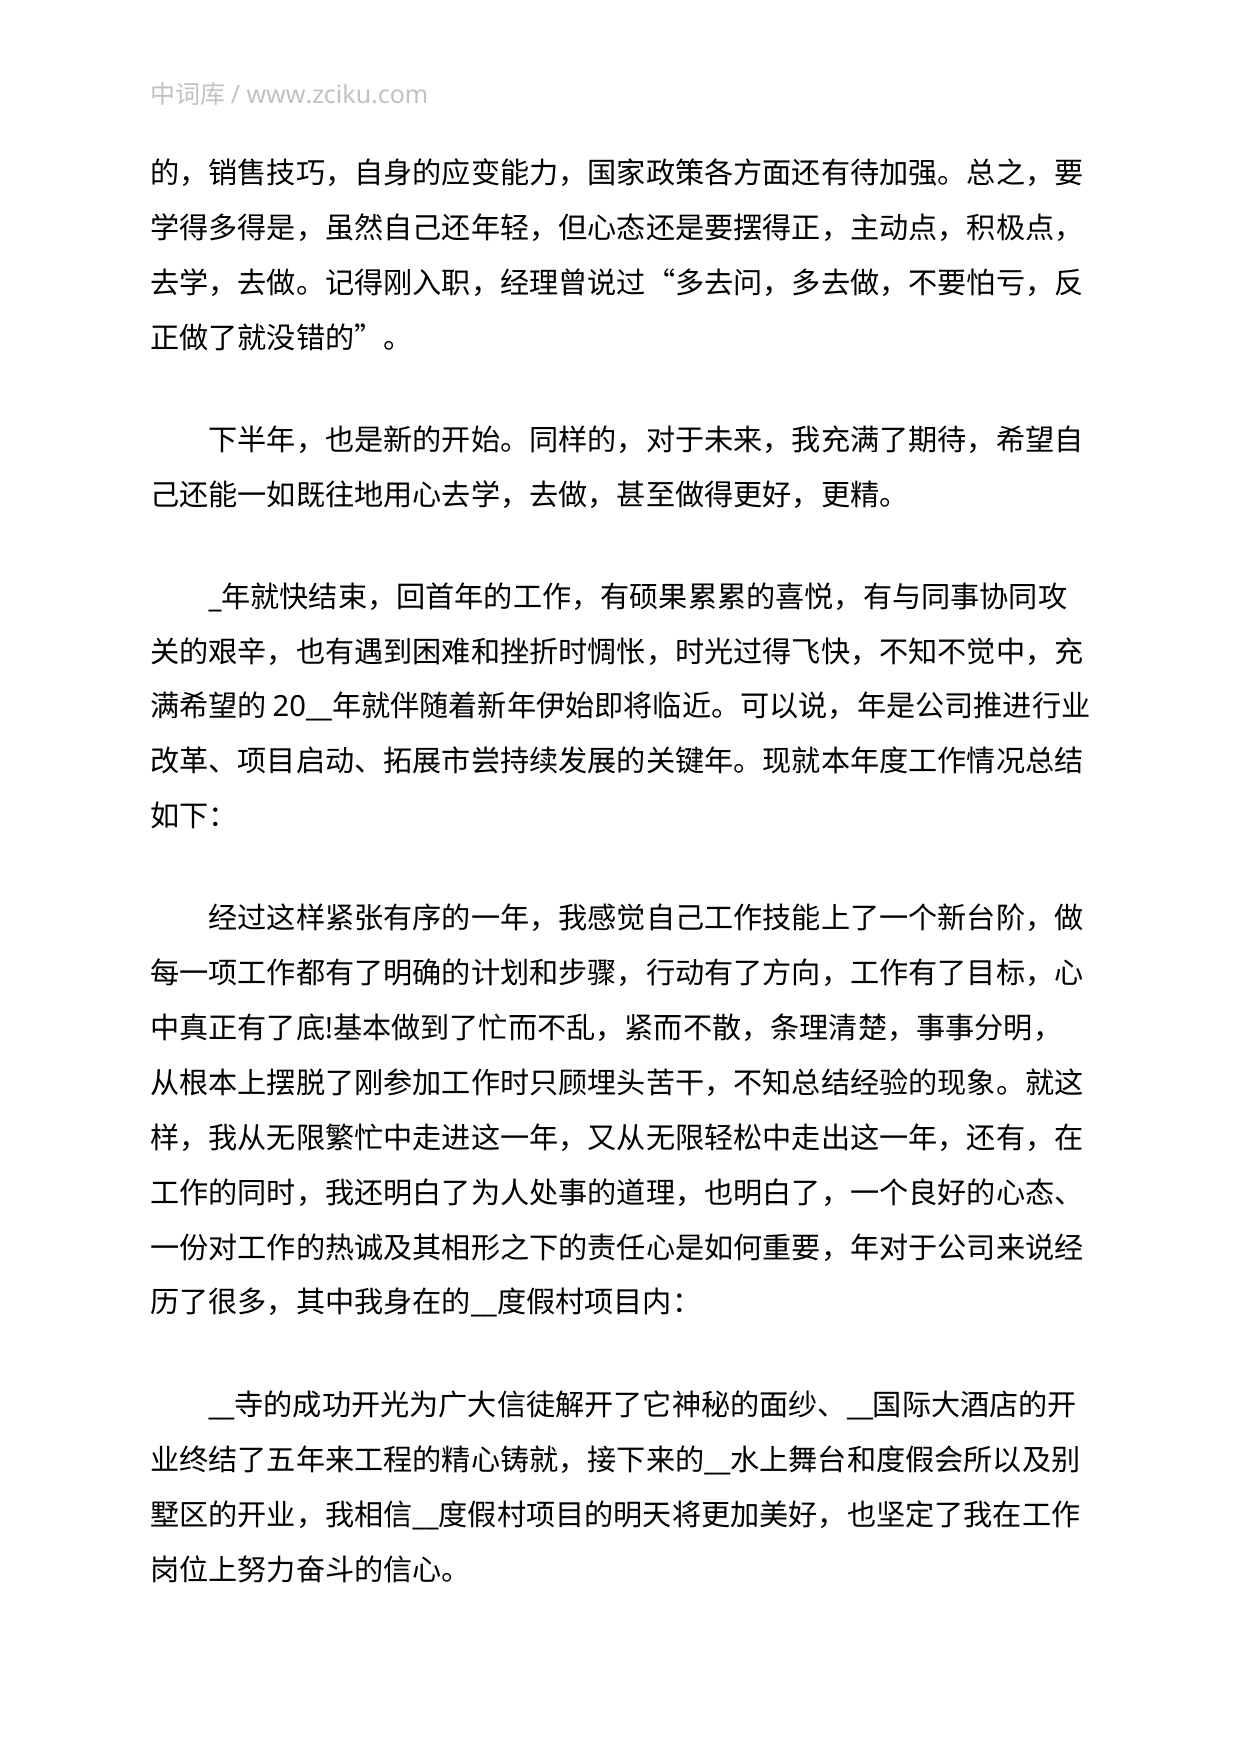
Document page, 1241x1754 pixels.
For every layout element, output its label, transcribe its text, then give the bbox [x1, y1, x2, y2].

text __寺的成功开光为广大信徒解开了它神秘的面纱、__国际大酒店的开业终结了五年来工程的精心铸就，接下来的__水上舞台和度假会所以及别墅区的开业，我相信__度假村项目的明天将更加美好，也坚定了我在工作岗位上努力奋斗的信心。 [150, 1381, 1090, 1588]
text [150, 150, 1090, 357]
text _年就快结束，回首年的工作，有硕果累累的喜悦，有与同事协同攻关的艰辛，也有遇到困难和挫折时惆怅，时光过得飞快，不知不觉中，充满希望的20__年就伴随着新年伊始即将临近。可以说，年是公司推进行业改革、项目启动、拓展市尝持续发展的关键年。现就本年度工作情况总结如下： [150, 573, 1090, 835]
text 下半年，也是新的开始。同样的，对于未来，我充满了期待，希望自己还能一如既往地用心去学，去做，甚至做得更好，更精。 [150, 416, 1090, 514]
text 经过这样紧张有序的一年，我感觉自己工作技能上了一个新台阶，做每一项工作都有了明确的计划和步骤，行动有了方向，工作有了目标，心中真正有了底!基本做到了忙而不乱，紧而不散，条理清楚，事事分明，从根本上摆脱了刚参加工作时只顾埋头苦干，不知总结经验的现象。就这样，我从无限繁忙中走进这一年，又从无限轻松中走出这一年，还有，在工作的同时，我还明白了为人处事的道理，也明白了，一个良好的心态、一份对工作的热诚及其相形之下的责任心是如何重要，年对于公司来说经历了很多，其中我身在的__度假村项目内： [150, 895, 1090, 1321]
